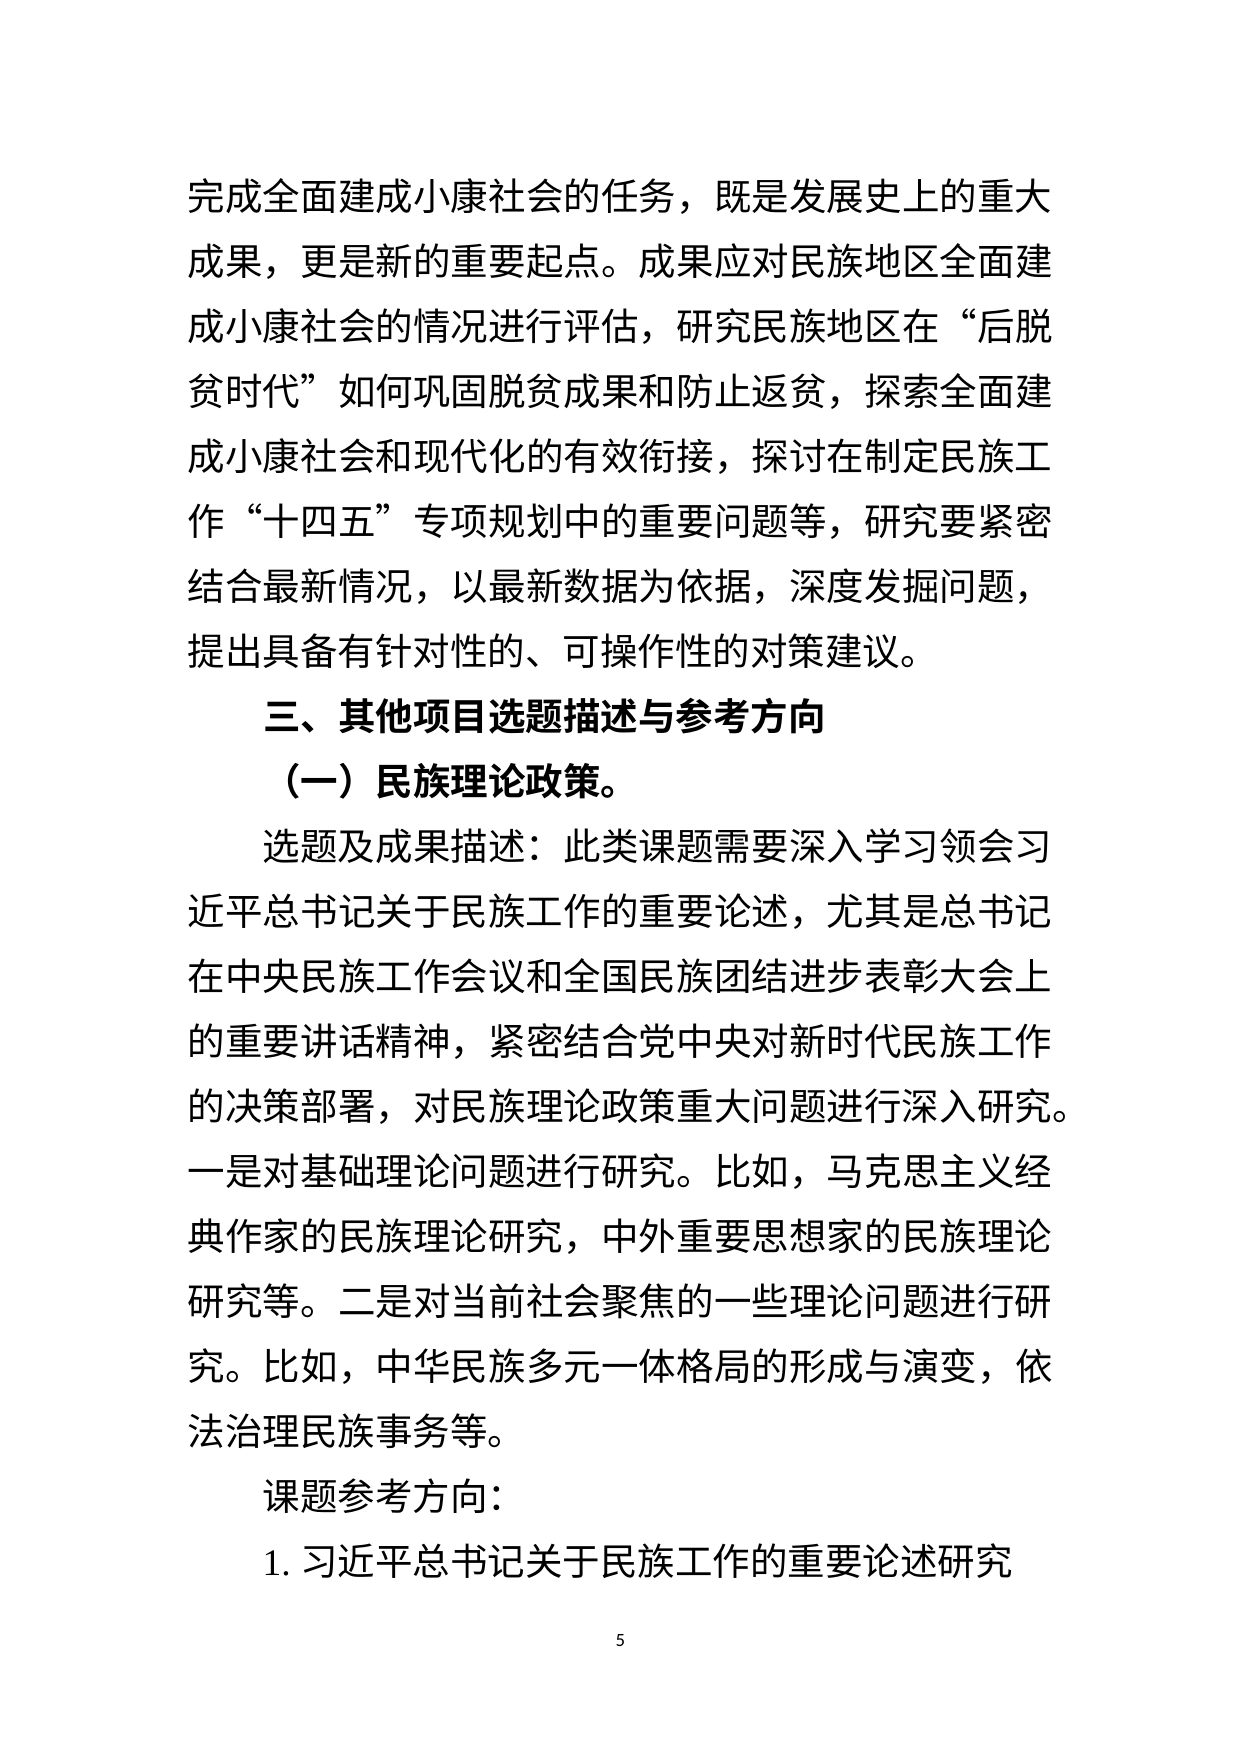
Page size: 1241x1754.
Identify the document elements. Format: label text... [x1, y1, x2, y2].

text 选题及成果描述：此类课题需要深入学习领会习近平总书记关于民族工作的重要论述，尤其是总书记在中央民族工作会议和全国民族团结进步表彰大会上的重要讲话精神，紧密结合党中央对新时代民族工作的决策部署，对民族理论政策重大问题进行深入研究。一是对基础理论问题进行研究。比如，马克思主义经典作家的民族理论研究，中外重要思想家的民族理论研究等。二是对当前社会聚焦的一些理论问题进行研究。比如，中华民族多元一体格局的形成与演变，依法治理民族事务等。 [187, 812, 1053, 1462]
text （一）民族理论政策。 [187, 747, 1053, 812]
text 课题参考方向： [187, 1462, 1053, 1527]
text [187, 162, 1053, 682]
text 三、其他项目选题描述与参考方向 [187, 682, 1053, 747]
list 习近平总书记关于民族工作的重要论述研究 [262, 1527, 1053, 1592]
